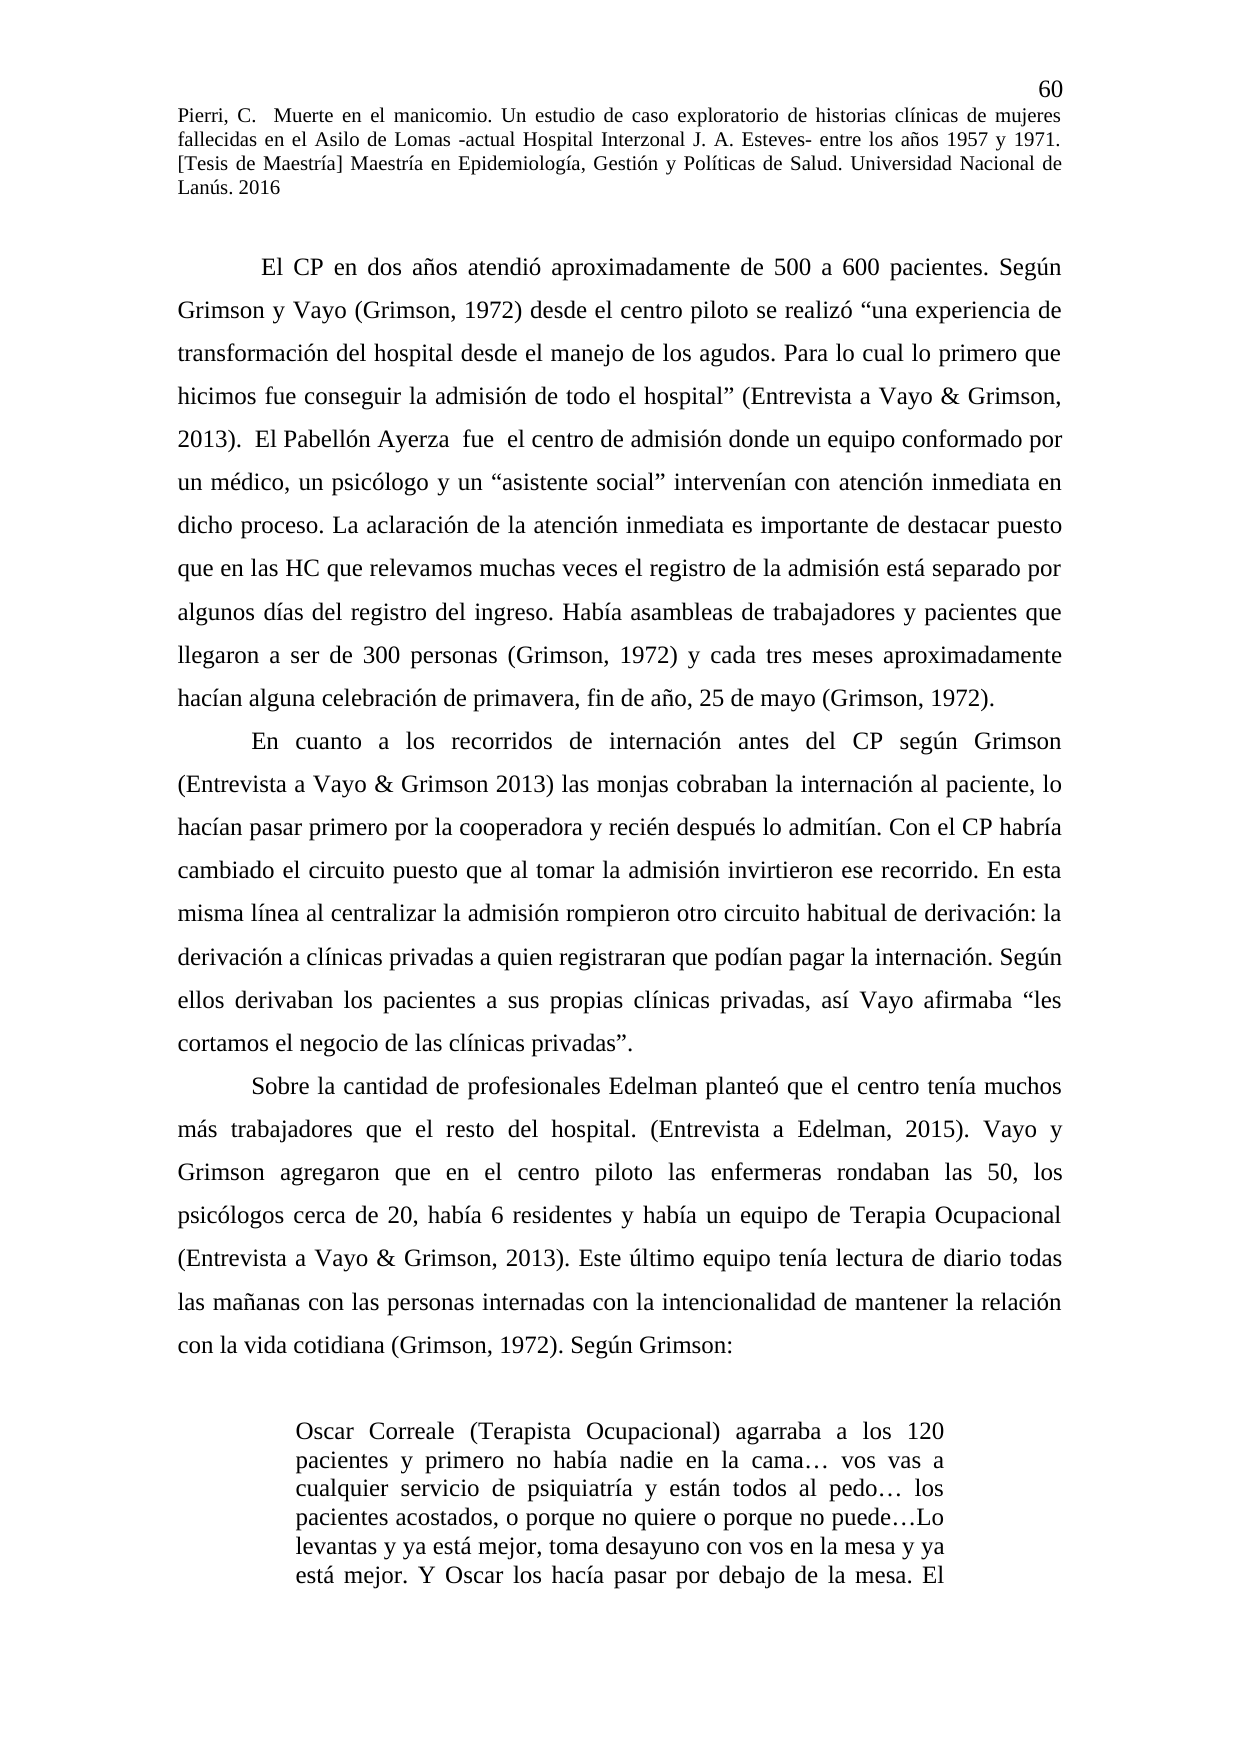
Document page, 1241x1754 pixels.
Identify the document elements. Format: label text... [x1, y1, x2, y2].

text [295, 1416, 945, 1588]
text Sobre la cantidad de profesionales Edelman planteó que el centro tenía muchos más trabajadores que el resto del hospital. (Entrevista a Edelman, 2015). Vayo y Grimson agregaron que en el centro piloto las enfermeras rondaban las 50, los psicólogos cerca de 20, había 6 residentes y había un equipo de Terapia Ocupacional (Entrevista a Vayo & Grimson, 2013). Este último equipo tenía lectura de diario todas las mañanas con las personas internadas con la intencionalidad de mantener la relación con la vida cotidiana (Grimson, 1972). Según Grimson: [177, 1071, 1063, 1358]
text En cuanto a los recorridos de internación antes del CP según Grimson (Entrevista a Vayo & Grimson 2013) las monjas cobraban la internación al paciente, lo hacían pasar primero por la cooperadora y recién después lo admitían. Con el CP habría cambiado el circuito puesto que al tomar la admisión invirtieron ese recorrido. En esta misma línea al centralizar la admisión rompieron otro circuito habitual de derivación: la derivación a clínicas privadas a quien registraran que podían pagar la internación. Según ellos derivaban los pacientes a sus propias clínicas privadas, así Vayo afirmaba “les cortamos el negocio de las clínicas privadas”. [177, 726, 1063, 1057]
text El CP en dos años atendió aproximadamente de 500 a 600 pacientes. Según Grimson y Vayo (Grimson, 1972) desde el centro piloto se realizó “una experiencia de transformación del hospital desde el manejo de los agudos. Para lo cual lo primero que hicimos fue conseguir la admisión de todo el hospital” (Entrevista a Vayo & Grimson, 2013). El Pabellón Ayerza fue el centro de admisión donde un equipo conformado por un médico, un psicólogo y un “asistente social” intervenían con atención inmediata en dicho proceso. La aclaración de la atención inmediata es importante de destacar puesto que en las HC que relevamos muchas veces el registro de la admisión está separado por algunos días del registro del ingreso. Había asambleas de trabajadores y pacientes que llegaron a ser de 300 personas (Grimson, 1972) y cada tres meses aproximadamente hacían alguna celebración de primavera, fin de año, 25 de mayo (Grimson, 1972). [177, 252, 1063, 712]
